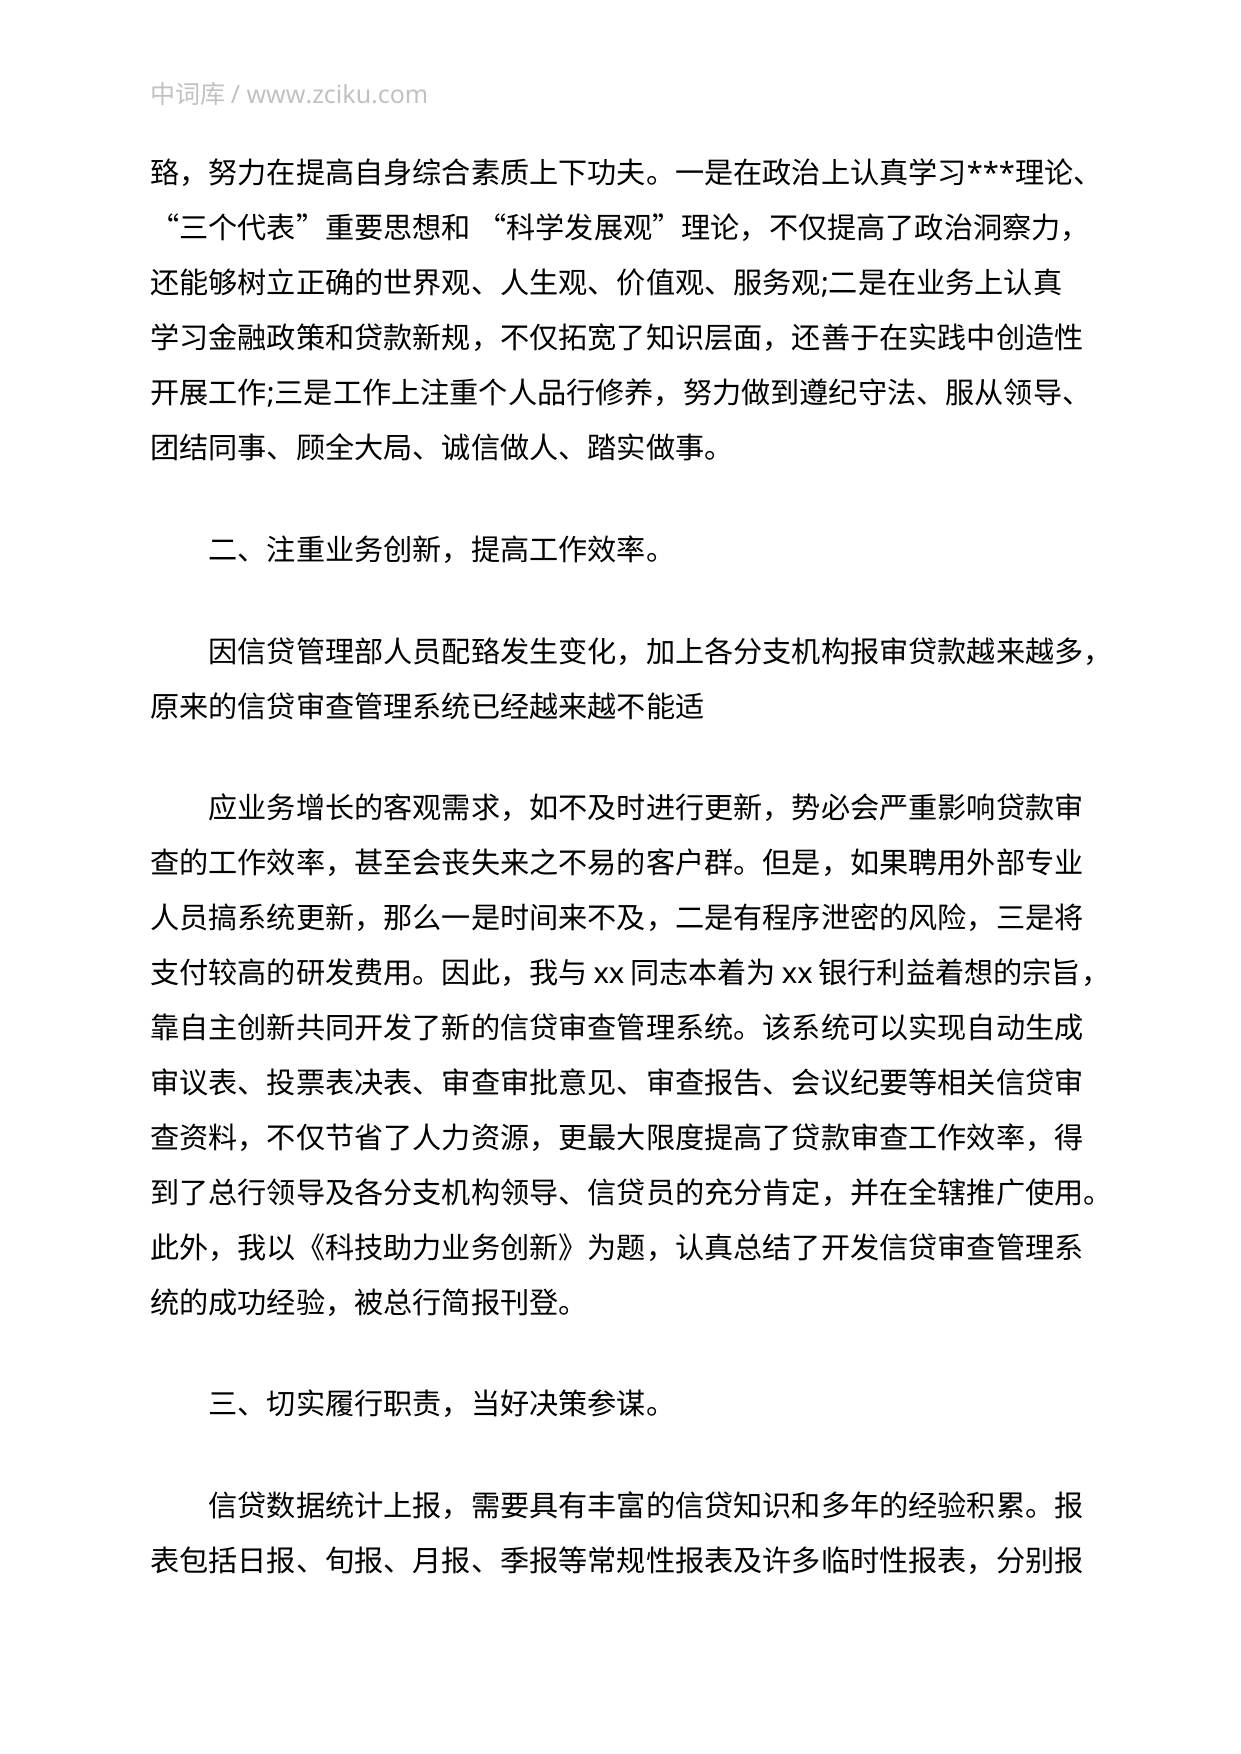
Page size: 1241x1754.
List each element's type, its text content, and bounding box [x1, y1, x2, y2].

text 三、切实履行职责，当好决策参谋。 [150, 1381, 1090, 1423]
text 应业务增长的客观需求，如不及时进行更新，势必会严重影响贷款审查的工作效率，甚至会丧失来之不易的客户群。但是，如果聘用外部专业人员搞系统更新，那么一是时间来不及，二是有程序泄密的风险，三是将支付较高的研发费用。因此，我与xx同志本着为xx银行利益着想的宗旨，靠自主创新共同开发了新的信贷审查管理系统。该系统可以实现自动生成审议表、投票表决表、审查审批意见、审查报告、会议纪要等相关信贷审查资料，不仅节省了人力资源，更最大限度提高了贷款审查工作效率，得到了总行领导及各分支机构领导、信贷员的充分肯定，并在全辖推广使用。此外，我以《科技助力业务创新》为题，认真总结了开发信贷审查管理系统的成功经验，被总行简报刊登。 [150, 785, 1090, 1321]
text 因信贷管理部人员配臵发生变化，加上各分支机构报审贷款越来越多，原来的信贷审查管理系统已经越来越不能适 [150, 628, 1090, 726]
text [150, 1483, 1090, 1580]
text 二、注重业务创新，提高工作效率。 [150, 527, 1090, 569]
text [150, 150, 1090, 467]
